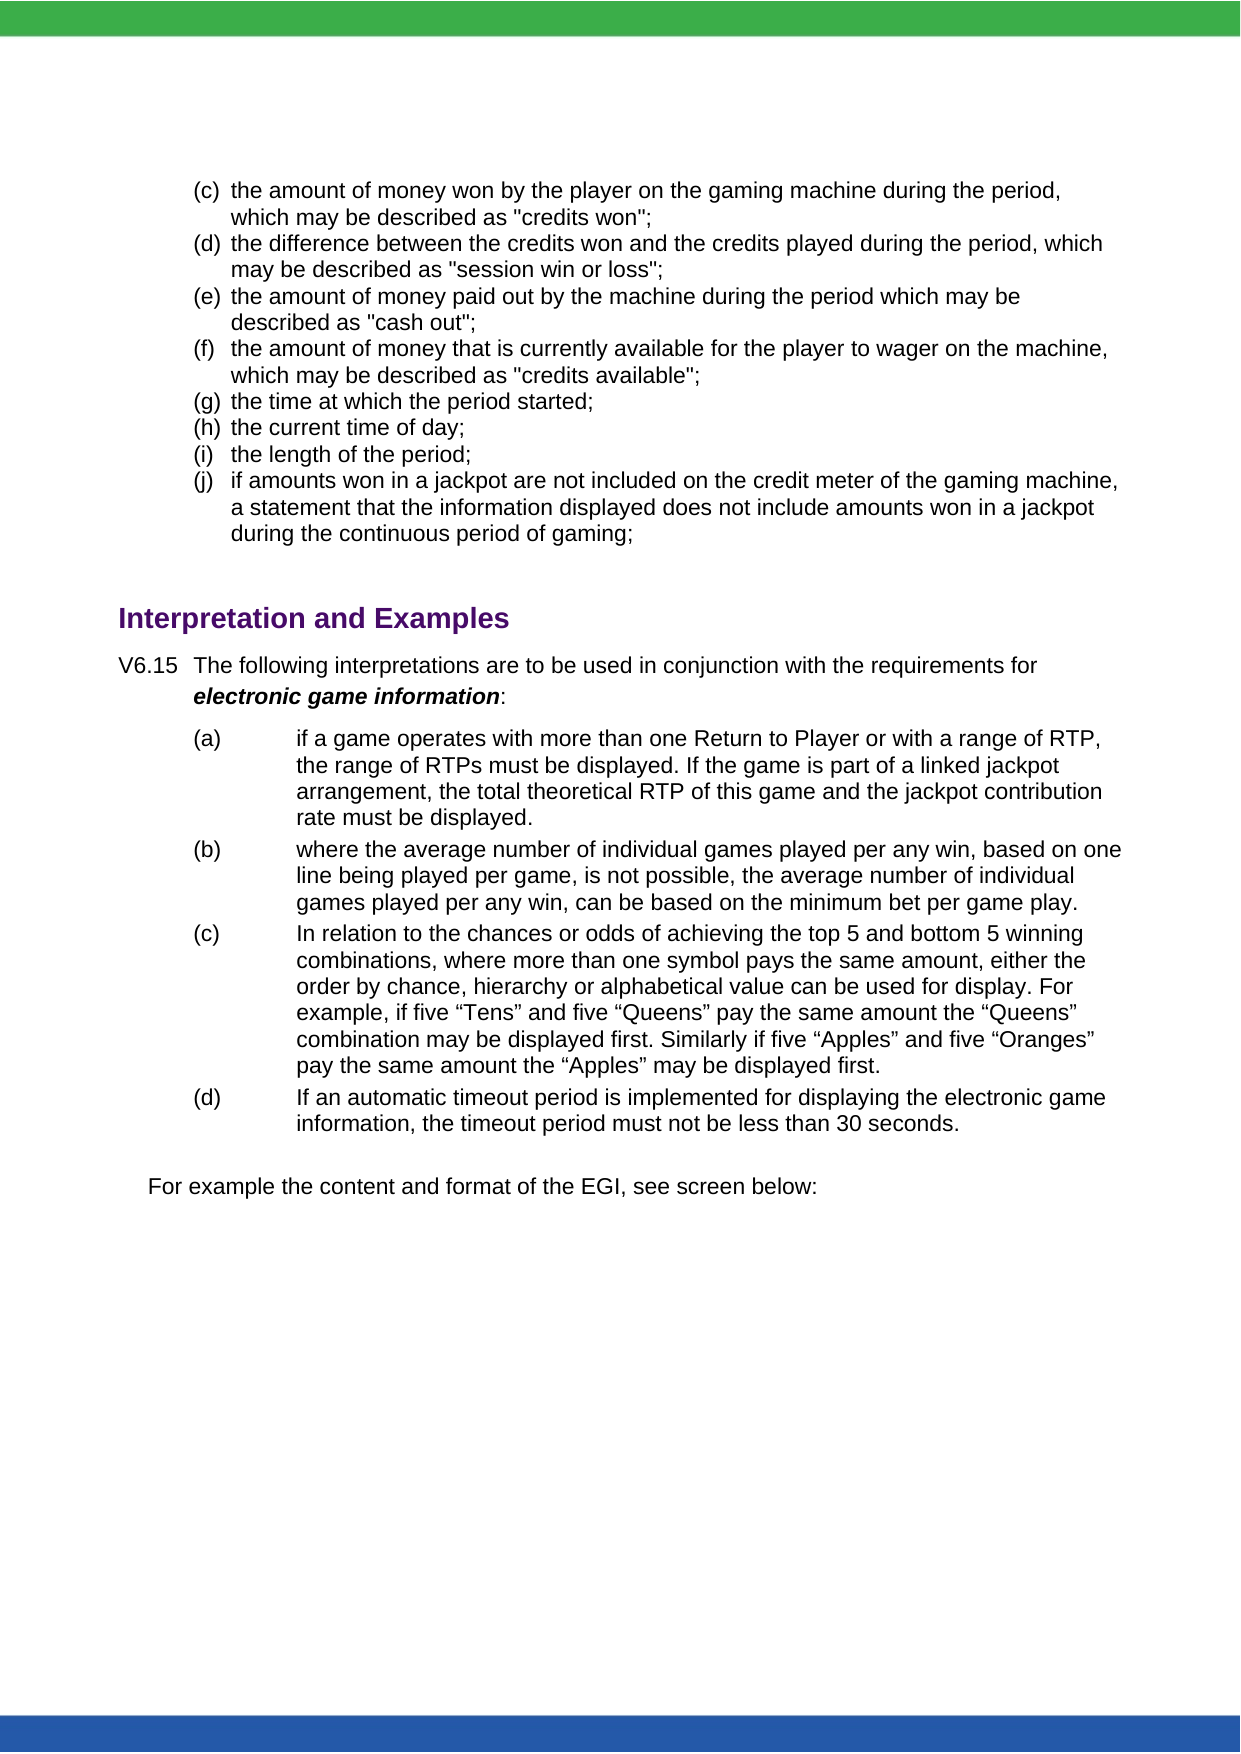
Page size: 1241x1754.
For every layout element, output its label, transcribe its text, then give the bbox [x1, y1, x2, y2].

subtitle the amount of money paid out by the machine during the period which may be described as "cash out"; [193, 283, 1122, 335]
list If an automatic timeout period is implemented for displaying the electronic game information, the timeout period must not be less than 30 seconds. [193, 1083, 1122, 1136]
subtitle the time at which the period started; [193, 388, 1122, 414]
subtitle Interpretation and Examples [118, 601, 1122, 635]
subtitle the difference between the credits won and the credits played during the period, which may be described as "session win or loss"; [193, 230, 1122, 283]
picture [0, 1714, 1240, 1752]
list if a game operates with more than one Return to Player or with a range of RTP, the range of RTPs must be displayed. If the game is part of a linked jackpot arrangement, the total theoretical RTP of this game and the jackpot contribution rate must be displayed. [193, 725, 1122, 831]
subtitle the current time of day; [193, 414, 1122, 441]
list In relation to the chances or odds of achieving the top 5 and bottom 5 winning combinations, where more than one symbol pays the same amount, either the order by chance, hierarchy or alphabetical value can be used for display. For example, if five “Tens” and five “Queens” pay the same amount the “Queens” combination may be displayed first. Similarly if five “Apples” and five “Oranges” pay the same amount the “Apples” may be displayed first. [193, 920, 1122, 1078]
list where the average number of individual games played per any win, based on one line being played per game, is not possible, the average number of individual games played per any win, can be based on the minimum bet per game play. [193, 836, 1122, 915]
text For example the content and format of the EGI, see screen below: [148, 1173, 1122, 1199]
subtitle the amount of money that is currently available for the player to wager on the machine, which may be described as "credits available"; [193, 335, 1122, 388]
picture [0, 1, 1241, 39]
text V6.15 The following interpretations are to be used in conjunction with the requirements for electronic game information: [118, 652, 1122, 709]
subtitle the length of the period; [193, 441, 1122, 467]
subtitle if amounts won in a jackpot are not included on the credit meter of the gaming machine, a statement that the information displayed does not include amounts won in a jackpot during the continuous period of gaming; [193, 467, 1122, 546]
subtitle the amount of money won by the player on the gaming machine during the period, which may be described as "credits won"; [193, 177, 1122, 230]
